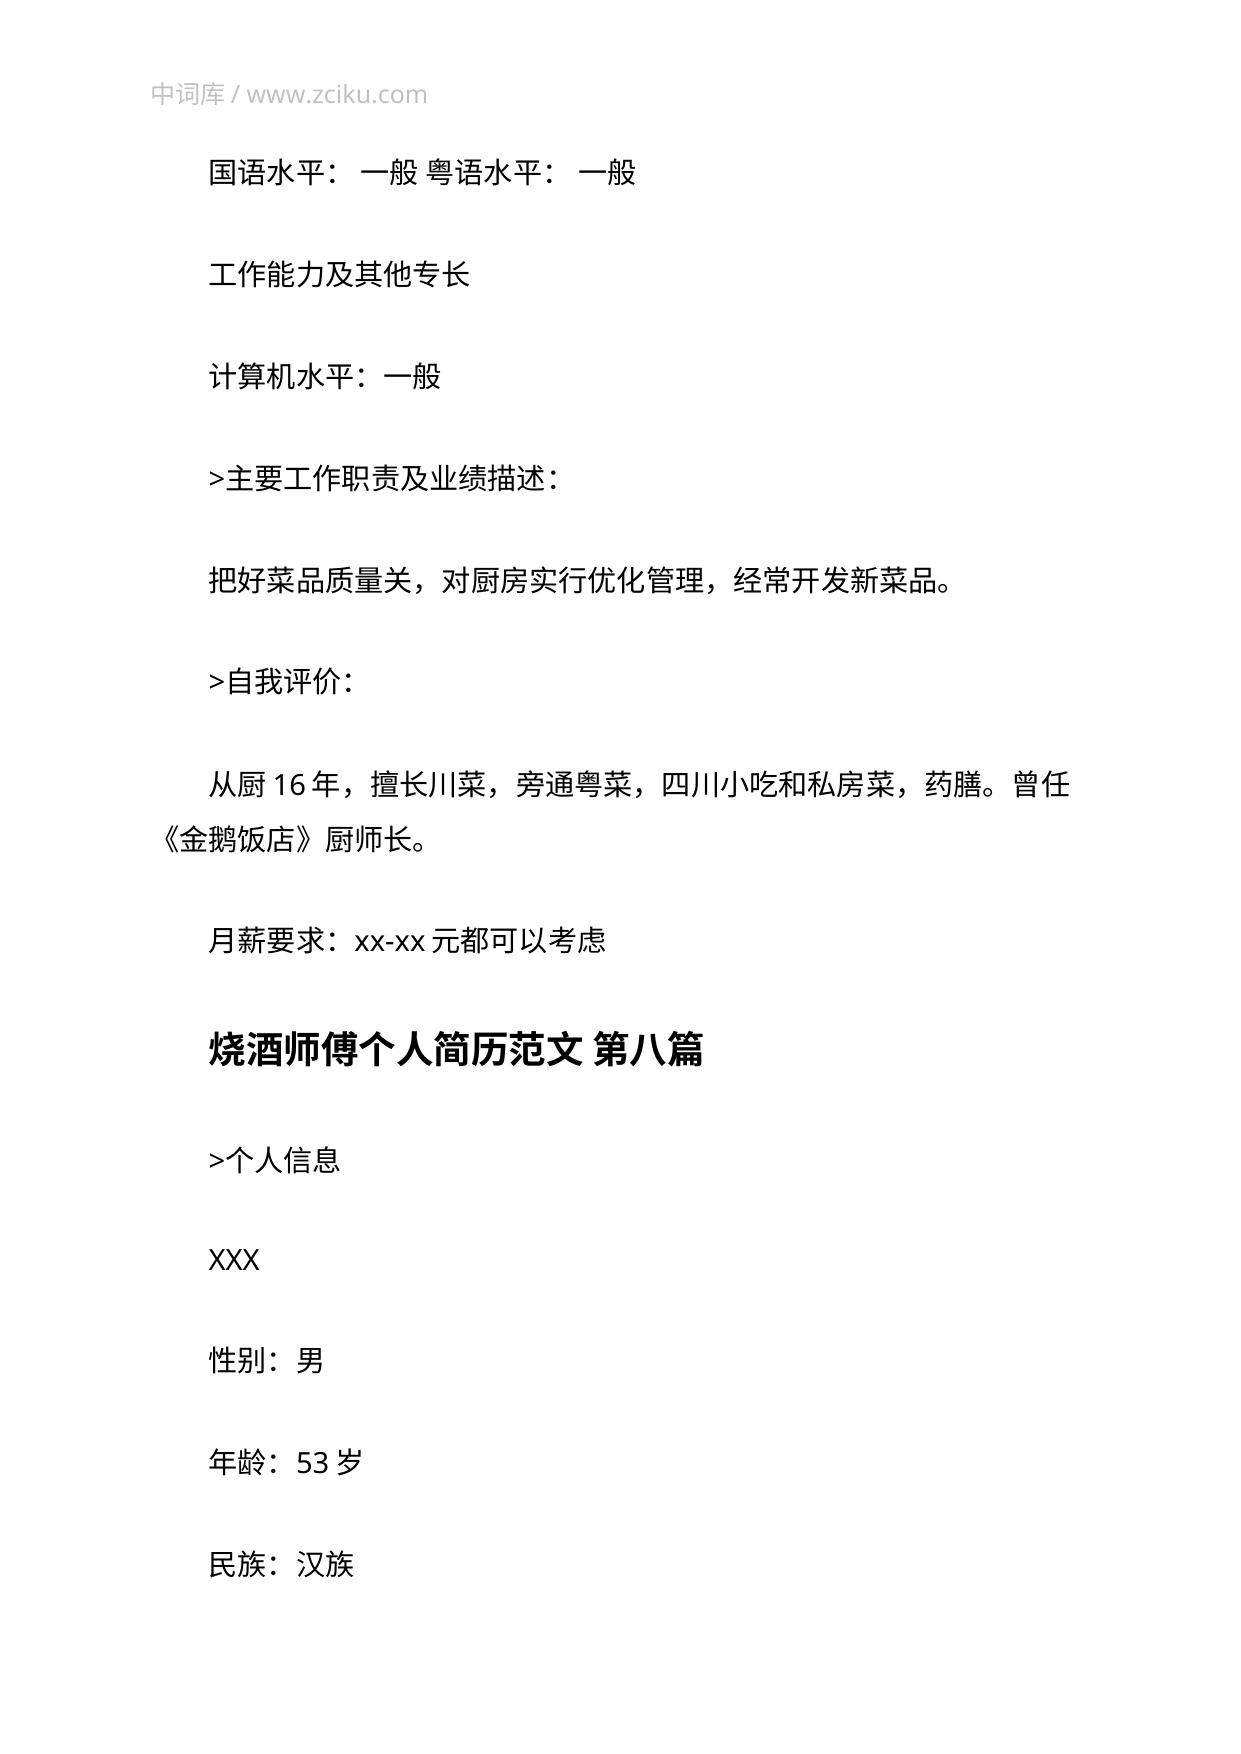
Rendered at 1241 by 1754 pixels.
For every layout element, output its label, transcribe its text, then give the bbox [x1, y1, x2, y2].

text 民族：汉族 [150, 1541, 1090, 1584]
text >个人信息 [150, 1137, 1090, 1179]
text 把好菜品质量关，对厨房实行优化管理，经常开发新菜品。 [150, 557, 1090, 599]
text 从厨16年，擅长川菜，旁通粤菜，四川小吃和私房菜，药膳。曾任《金鹅饭店》厨师长。 [150, 761, 1090, 858]
text 年龄：53岁 [150, 1439, 1090, 1482]
text 工作能力及其他专长 [150, 252, 1090, 294]
text 烧酒师傅个人简历范文 第八篇 [150, 1020, 1090, 1074]
text 国语水平： 一般 粤语水平： 一般 [150, 150, 1090, 192]
text XXX [150, 1239, 1090, 1279]
text 月薪要求：xx-xx元都可以考虑 [150, 918, 1090, 960]
text >主要工作职责及业绩描述： [150, 455, 1090, 498]
text 性别：男 [150, 1338, 1090, 1380]
text 计算机水平：一般 [150, 353, 1090, 396]
text >自我评价： [150, 659, 1090, 701]
